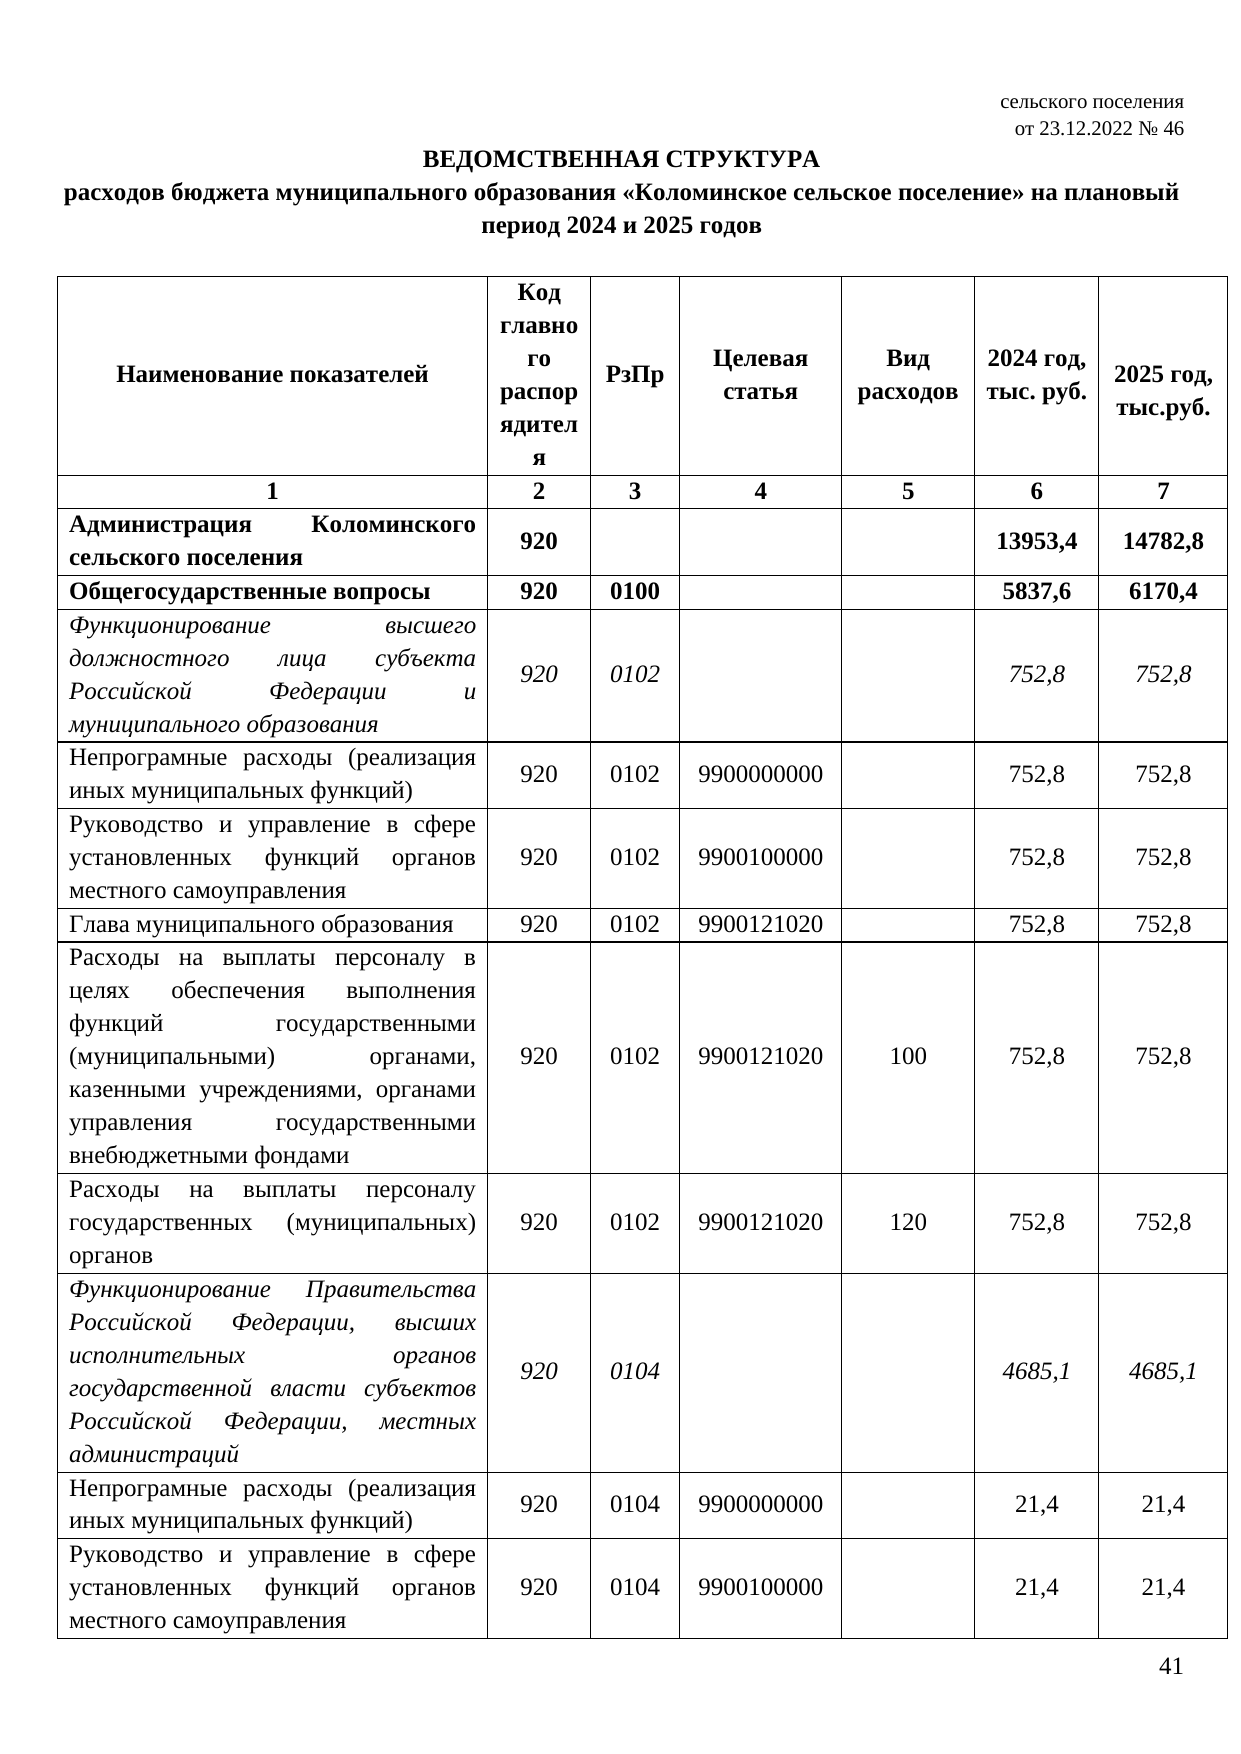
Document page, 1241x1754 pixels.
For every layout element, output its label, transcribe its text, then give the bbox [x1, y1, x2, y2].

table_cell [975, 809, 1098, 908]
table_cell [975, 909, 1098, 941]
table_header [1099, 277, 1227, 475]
text ВЕДОМСТВЕННАЯ СТРУКТУРА [59, 144, 1184, 173]
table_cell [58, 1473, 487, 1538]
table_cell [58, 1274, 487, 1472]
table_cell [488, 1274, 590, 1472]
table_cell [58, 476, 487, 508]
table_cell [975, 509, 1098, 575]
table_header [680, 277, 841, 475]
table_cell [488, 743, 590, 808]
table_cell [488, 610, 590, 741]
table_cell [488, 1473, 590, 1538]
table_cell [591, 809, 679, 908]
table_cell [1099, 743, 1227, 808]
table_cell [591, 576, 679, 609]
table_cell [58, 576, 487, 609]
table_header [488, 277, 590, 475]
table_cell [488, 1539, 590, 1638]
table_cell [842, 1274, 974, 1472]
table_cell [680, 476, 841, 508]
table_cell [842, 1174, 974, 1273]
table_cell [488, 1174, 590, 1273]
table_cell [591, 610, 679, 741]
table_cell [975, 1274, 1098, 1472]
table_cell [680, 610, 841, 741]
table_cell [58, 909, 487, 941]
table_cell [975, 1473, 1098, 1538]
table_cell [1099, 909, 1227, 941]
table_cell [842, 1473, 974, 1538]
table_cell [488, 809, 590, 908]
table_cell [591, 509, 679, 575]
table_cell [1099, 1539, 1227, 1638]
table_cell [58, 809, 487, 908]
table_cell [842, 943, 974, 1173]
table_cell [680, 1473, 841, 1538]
text расходов бюджета муниципального образования «Коломинское сельское поселение» на плановый период 2024 и 2025 годов [59, 177, 1184, 239]
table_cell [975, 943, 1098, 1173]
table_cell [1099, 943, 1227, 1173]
text сельского поселения [640, 89, 1184, 113]
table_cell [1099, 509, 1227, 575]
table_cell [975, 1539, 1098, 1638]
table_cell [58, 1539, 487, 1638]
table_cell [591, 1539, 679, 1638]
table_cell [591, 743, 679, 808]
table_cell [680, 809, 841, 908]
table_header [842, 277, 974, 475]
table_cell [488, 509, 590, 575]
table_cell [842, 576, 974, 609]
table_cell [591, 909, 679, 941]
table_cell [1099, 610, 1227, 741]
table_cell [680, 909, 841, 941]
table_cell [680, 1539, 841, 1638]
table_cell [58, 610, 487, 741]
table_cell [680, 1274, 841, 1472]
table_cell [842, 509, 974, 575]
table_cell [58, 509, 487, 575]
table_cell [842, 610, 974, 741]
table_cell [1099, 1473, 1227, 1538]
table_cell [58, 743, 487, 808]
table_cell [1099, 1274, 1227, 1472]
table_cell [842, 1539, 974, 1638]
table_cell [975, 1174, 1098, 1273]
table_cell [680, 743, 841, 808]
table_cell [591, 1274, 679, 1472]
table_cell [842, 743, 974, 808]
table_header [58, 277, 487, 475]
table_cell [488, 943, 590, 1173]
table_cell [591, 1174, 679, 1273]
text от 23.12.2022 № 46 [640, 116, 1184, 140]
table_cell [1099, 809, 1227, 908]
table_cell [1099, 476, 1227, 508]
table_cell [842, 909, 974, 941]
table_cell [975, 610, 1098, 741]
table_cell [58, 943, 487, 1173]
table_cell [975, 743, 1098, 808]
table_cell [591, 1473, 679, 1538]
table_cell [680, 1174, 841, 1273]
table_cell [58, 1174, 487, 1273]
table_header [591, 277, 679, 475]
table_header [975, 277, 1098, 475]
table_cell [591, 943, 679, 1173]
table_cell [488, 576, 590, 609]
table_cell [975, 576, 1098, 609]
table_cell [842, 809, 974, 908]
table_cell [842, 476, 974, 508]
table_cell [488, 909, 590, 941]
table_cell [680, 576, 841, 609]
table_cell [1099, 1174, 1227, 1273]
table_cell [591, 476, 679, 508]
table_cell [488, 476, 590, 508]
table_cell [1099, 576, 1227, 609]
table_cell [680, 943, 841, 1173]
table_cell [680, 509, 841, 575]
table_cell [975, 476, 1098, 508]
